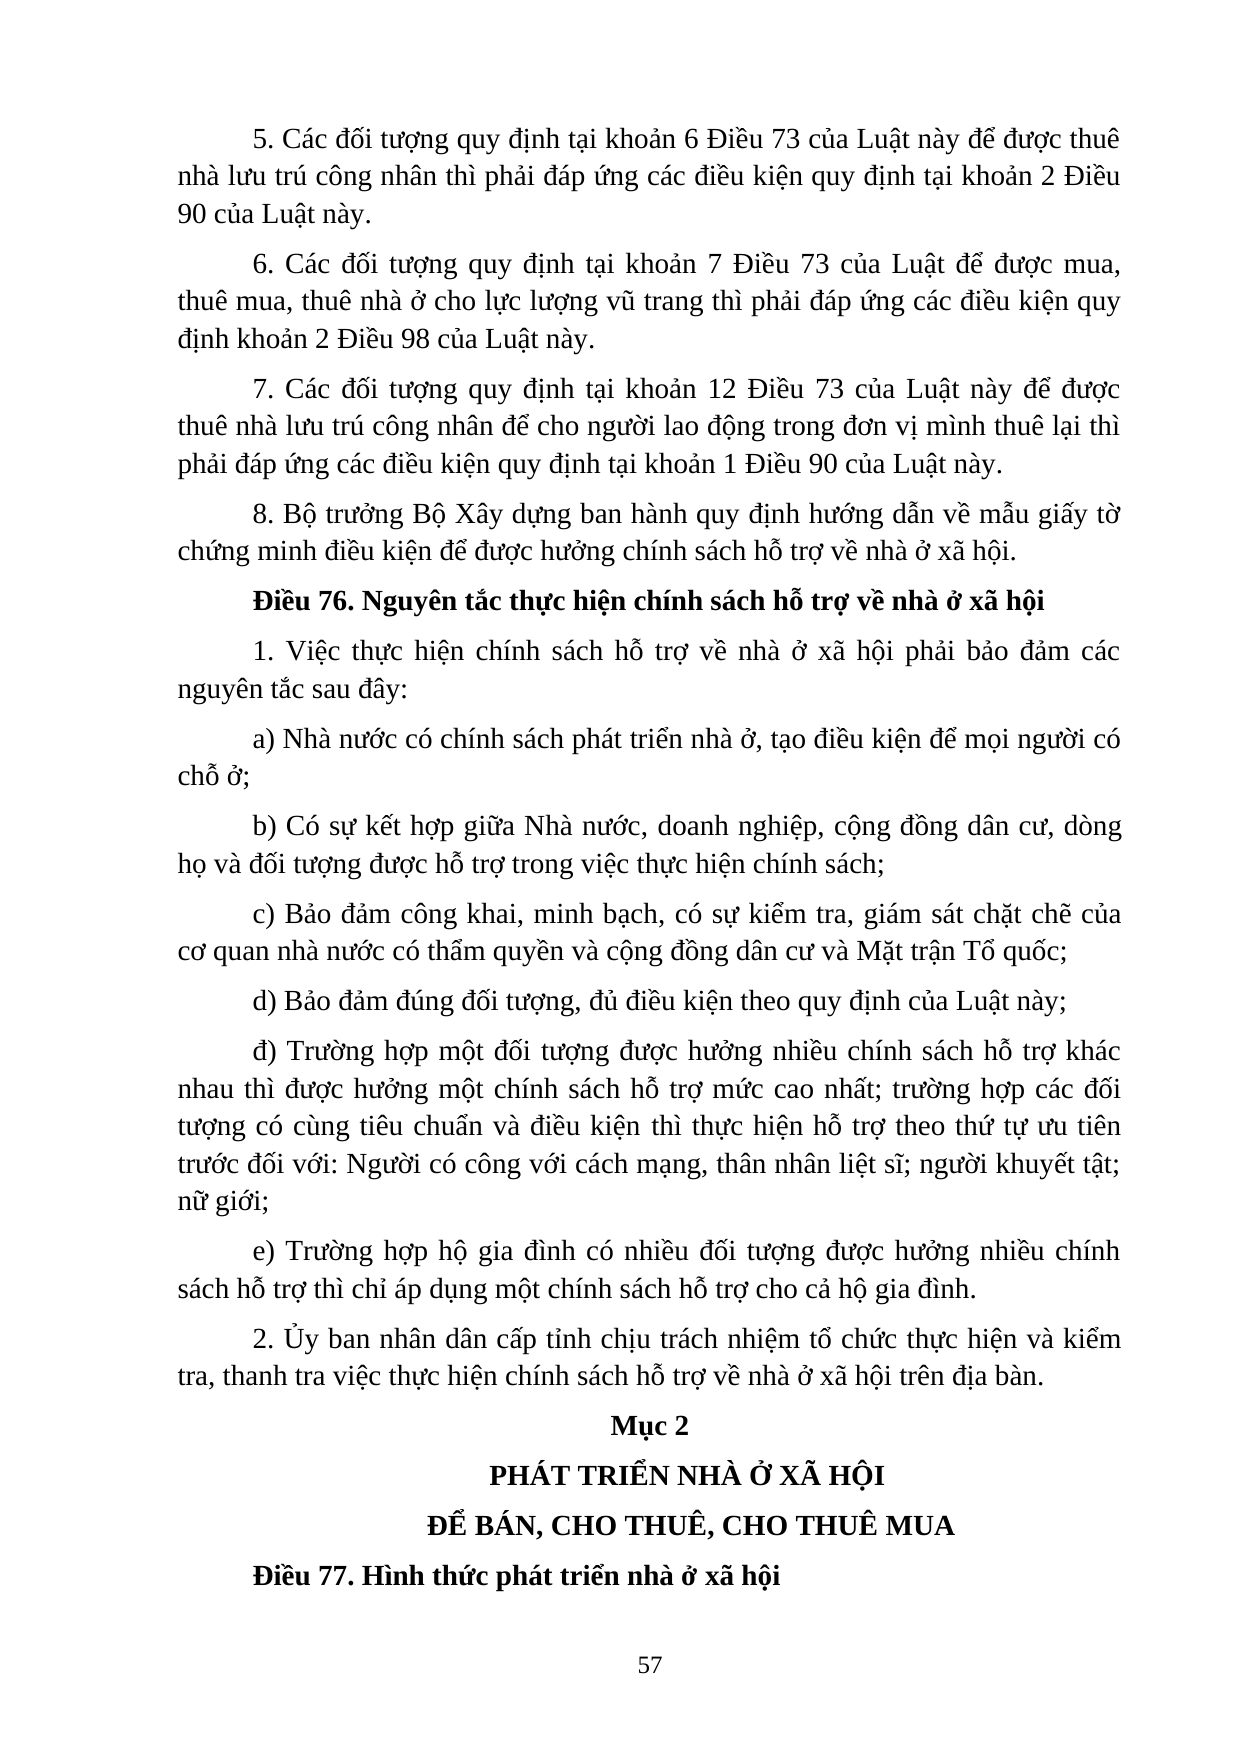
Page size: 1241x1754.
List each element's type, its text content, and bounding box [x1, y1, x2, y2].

text 6. Các đối tượng quy định tại khoản 7 Điều 73 của Luật để được mua, thuê mua, thuê nhà ở cho lực lượng vũ trang thì phải đáp ứng các điều kiện quy định khoản 2 Điều 98 của Luật này. [177, 243, 1122, 356]
text 7. Các đối tượng quy định tại khoản 12 Điều 73 của Luật này để được thuê nhà lưu trú công nhân để cho người lao động trong đơn vị mình thuê lại thì phải đáp ứng các điều kiện quy định tại khoản 1 Điều 90 của Luật này. [177, 368, 1122, 481]
text 8. Bộ trưởng Bộ Xây dựng ban hành quy định hướng dẫn về mẫu giấy tờ chứng minh điều kiện để được hưởng chính sách hỗ trợ về nhà ở xã hội. [177, 493, 1122, 568]
text d) Bảo đảm đúng đối tượng, đủ điều kiện theo quy định của Luật này; [177, 981, 1122, 1018]
text Mục 2 [177, 1406, 1122, 1443]
text PHÁT TRIỂN NHÀ Ở XÃ HỘI [177, 1456, 1122, 1493]
text 5. Các đối tượng quy định tại khoản 6 Điều 73 của Luật này để được thuê nhà lưu trú công nhân thì phải đáp ứng các điều kiện quy định tại khoản 2 Điều 90 của Luật này. [177, 118, 1122, 231]
text Điều 76. Nguyên tắc thực hiện chính sách hỗ trợ về nhà ở xã hội [177, 581, 1122, 618]
text 2. Ủy ban nhân dân cấp tỉnh chịu trách nhiệm tổ chức thực hiện và kiểm tra, thanh tra việc thực hiện chính sách hỗ trợ về nhà ở xã hội trên địa bàn. [177, 1318, 1122, 1393]
text e) Trường hợp hộ gia đình có nhiều đối tượng được hưởng nhiều chính sách hỗ trợ thì chỉ áp dụng một chính sách hỗ trợ cho cả hộ gia đình. [177, 1231, 1122, 1306]
text b) Có sự kết hợp giữa Nhà nước, doanh nghiệp, cộng đồng dân cư, dòng họ và đối tượng được hỗ trợ trong việc thực hiện chính sách; [177, 806, 1122, 881]
text 1. Việc thực hiện chính sách hỗ trợ về nhà ở xã hội phải bảo đảm các nguyên tắc sau đây: [177, 631, 1122, 706]
text Điều 77. Hình thức phát triển nhà ở xã hội [177, 1556, 1122, 1593]
text ĐỂ BÁN, CHO THUÊ, CHO THUÊ MUA [177, 1506, 1122, 1543]
text a) Nhà nước có chính sách phát triển nhà ở, tạo điều kiện để mọi người có chỗ ở; [177, 718, 1122, 793]
text đ) Trường hợp một đối tượng được hưởng nhiều chính sách hỗ trợ khác nhau thì được hưởng một chính sách hỗ trợ mức cao nhất; trường hợp các đối tượng có cùng tiêu chuẩn và điều kiện thì thực hiện hỗ trợ theo thứ tự ưu tiên trước đối với: Người có công với cách mạng, thân nhân liệt sĩ; người khuyết tật; nữ giới; [177, 1031, 1122, 1218]
text c) Bảo đảm công khai, minh bạch, có sự kiểm tra, giám sát chặt chẽ của cơ quan nhà nước có thẩm quyền và cộng đồng dân cư và Mặt trận Tổ quốc; [177, 893, 1122, 968]
